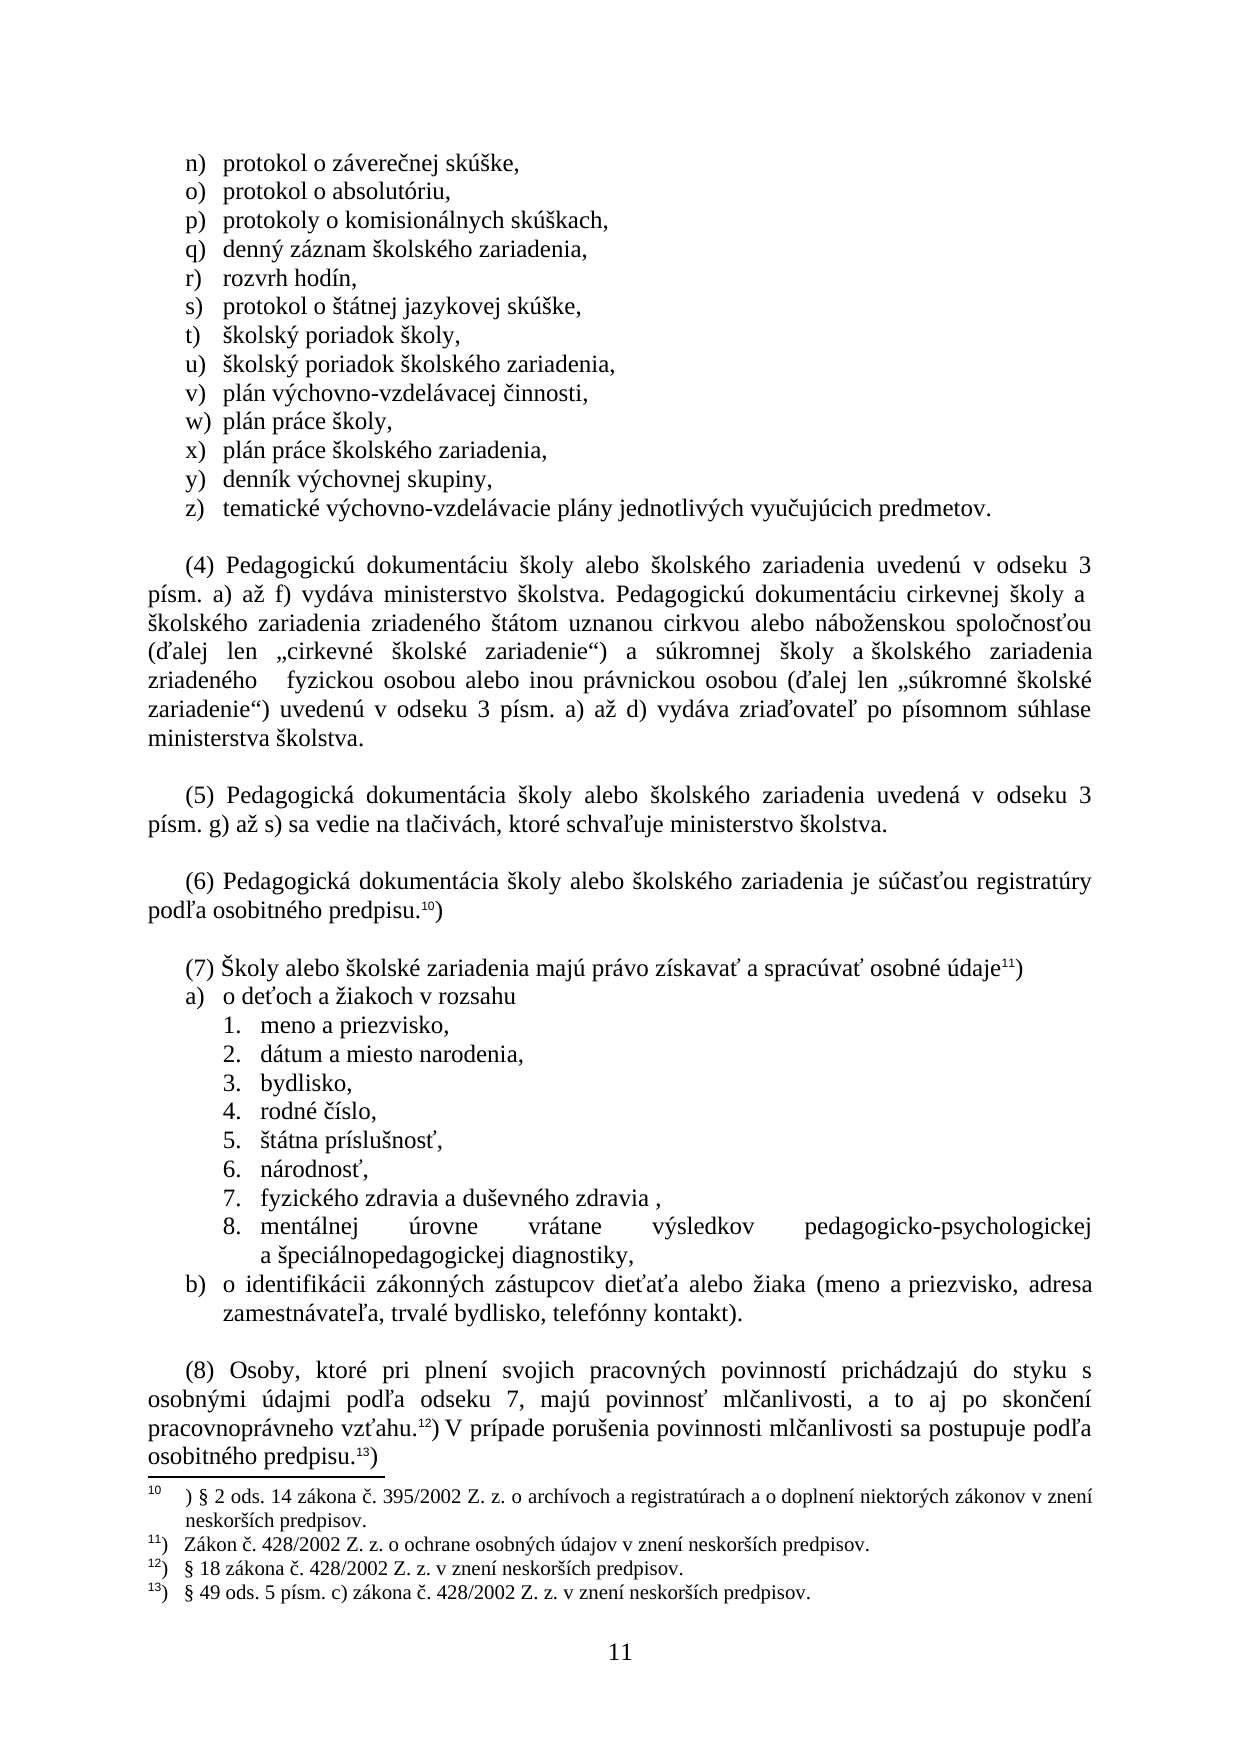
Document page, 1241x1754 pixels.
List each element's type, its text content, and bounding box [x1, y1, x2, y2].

list štátna príslušnosť, [223, 1125, 1092, 1154]
text (5) Pedagogická dokumentácia školy alebo školského zariadenia uvedená v odseku 3 písm. g) až s) sa vedie na tlačivách, ktoré schvaľuje ministerstvo školstva. [148, 780, 1092, 838]
list meno a priezvisko, [223, 1010, 1092, 1039]
list protokol o absolutóriu, [185, 176, 1092, 205]
text (6) Pedagogická dokumentácia školy alebo školského zariadenia je súčasťou registratúry podľa osobitného predpisu.) [148, 866, 1092, 924]
list školský poriadok školy, [185, 320, 1092, 349]
list protokol o záverečnej skúške, [185, 148, 1092, 176]
list plán práce školy, [185, 406, 1092, 435]
list denník výchovnej skupiny, [185, 464, 1092, 493]
list dátum a miesto narodenia, [223, 1039, 1092, 1068]
list protokol o štátnej jazykovej skúške, [185, 291, 1092, 320]
text (4) Pedagogickú dokumentáciu školy alebo školského zariadenia uvedenú v odseku 3 písm. a) až f) vydáva ministerstvo školstva. Pedagogickú dokumentáciu cirkevnej školy a školského zariadenia zriadeného štátom uznanou cirkvou alebo náboženskou spoločnosťou (ďalej len „cirkevné školské zariadenie“) a súkromnej školy a školského zariadenia zriadeného fyzickou osobou alebo inou právnickou osobou (ďalej len „súkromné školské zariadenie“) uvedenú v odseku 3 písm. a) až d) vydáva zriaďovateľ po písomnom súhlase ministerstva školstva. [148, 550, 1092, 751]
list fyzického zdravia a duševného zdravia , [223, 1183, 1092, 1211]
list rodné číslo, [223, 1096, 1092, 1125]
list o deťoch a žiakoch v rozsahu [185, 981, 1092, 1010]
list denný záznam školského zariadenia, [185, 234, 1092, 263]
list mentálnej úrovne vrátane výsledkov pedagogicko-psychologickej a špeciálnopedagogickej diagnostiky, [223, 1211, 1092, 1269]
list protokoly o komisionálnych skúškach, [185, 205, 1092, 234]
text (7) Školy alebo školské zariadenia majú právo získavať a spracúvať osobné údaje) [148, 953, 1092, 981]
list národnosť, [223, 1154, 1092, 1183]
list rozvrh hodín, [185, 263, 1092, 291]
list školský poriadok školského zariadenia, [185, 349, 1092, 378]
text (8) Osoby, ktoré pri plnení svojich pracovných povinností prichádzajú do styku s osobnými údajmi podľa odseku 7, majú povinnosť mlčanlivosti, a to aj po skončení pracovnoprávneho vzťahu.) V prípade porušenia povinnosti mlčanlivosti sa postupuje podľa osobitného predpisu.) [148, 1355, 1092, 1470]
list tematické výchovno-vzdelávacie plány jednotlivých vyučujúcich predmetov. [185, 493, 1092, 521]
list plán práce školského zariadenia, [185, 435, 1092, 464]
list bydlisko, [223, 1068, 1092, 1096]
list o identifikácii zákonných zástupcov dieťaťa alebo žiaka (meno a priezvisko, adresa zamestnávateľa, trvalé bydlisko, telefónny kontakt). [185, 1269, 1092, 1326]
list plán výchovno-vzdelávacej činnosti, [185, 378, 1092, 406]
